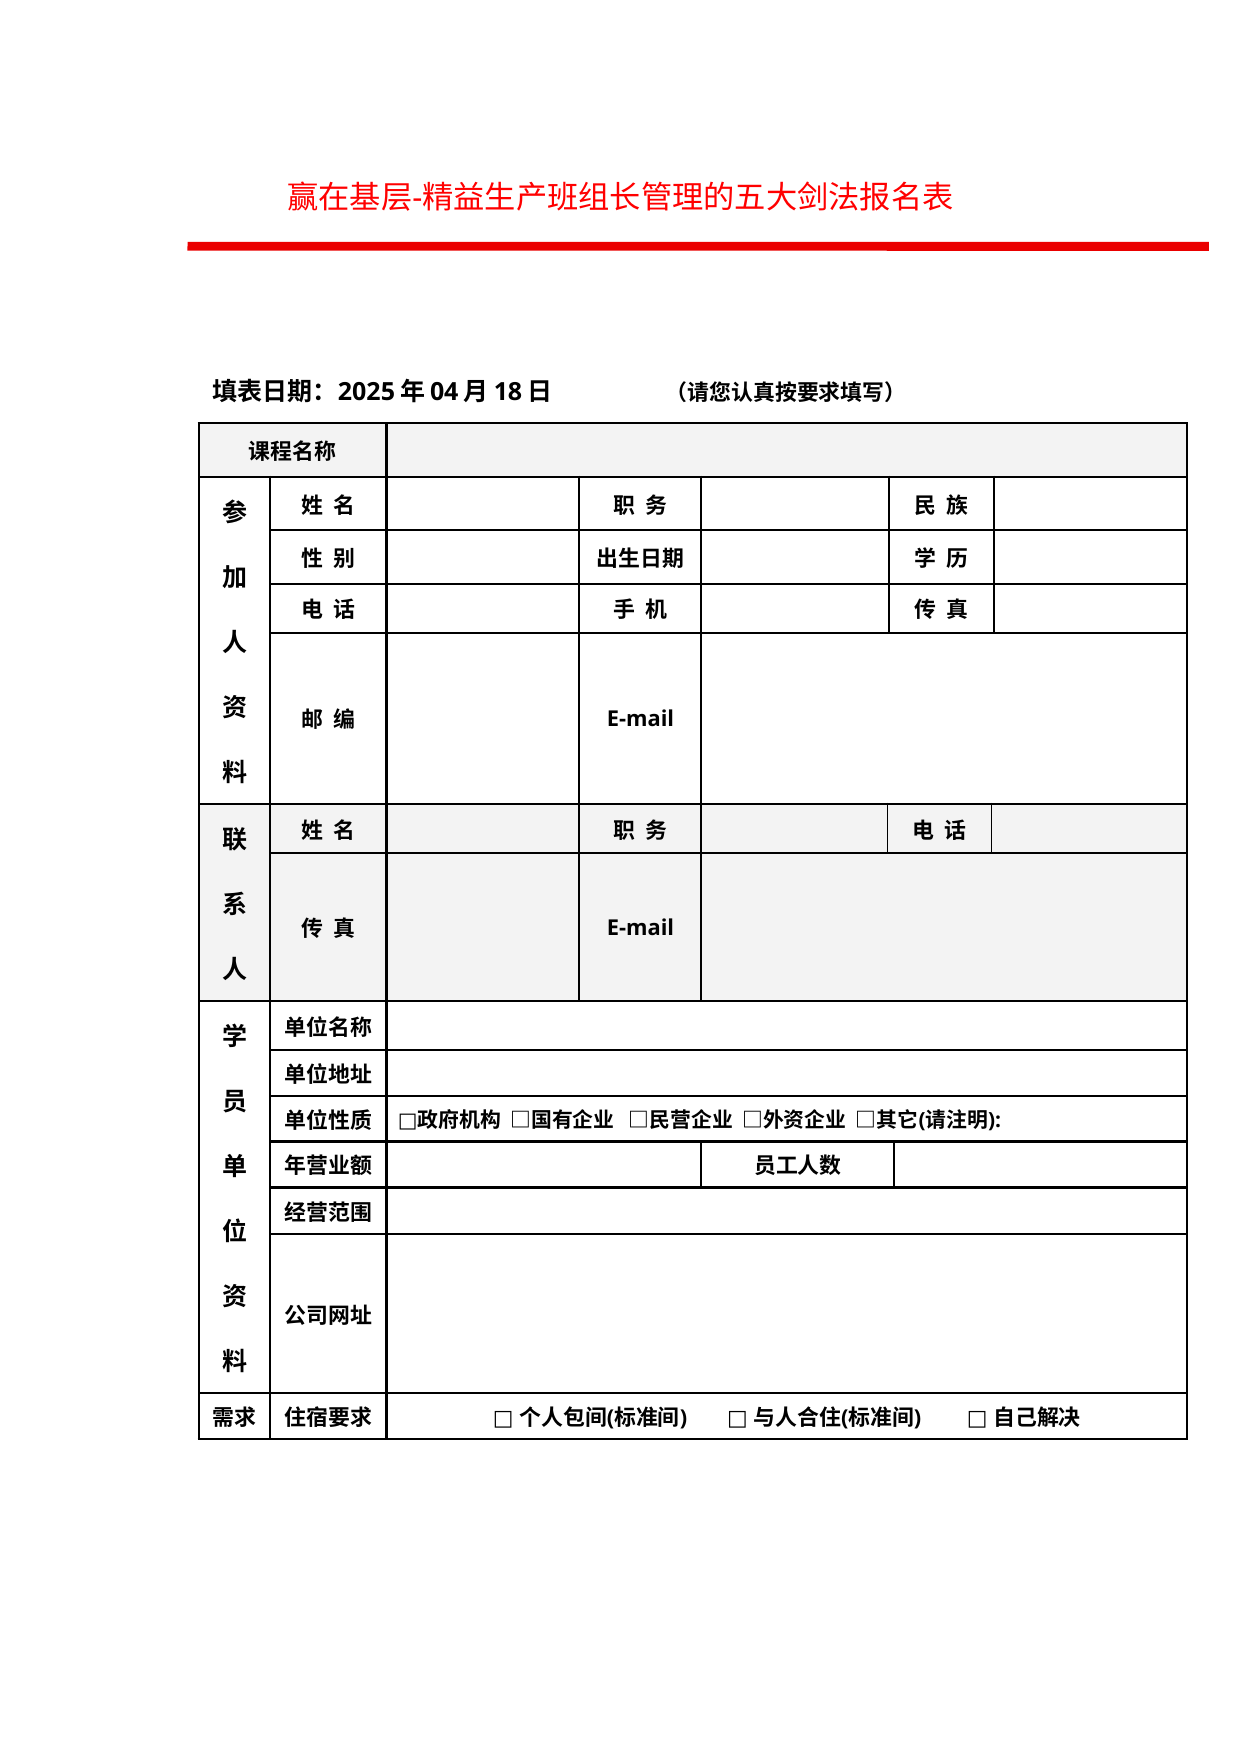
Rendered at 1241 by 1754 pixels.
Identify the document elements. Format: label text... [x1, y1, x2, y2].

table_cell 民 族 [890, 478, 993, 529]
table_cell 需求 [200, 1394, 269, 1438]
table_cell 传 真 [890, 585, 993, 632]
table_cell □ 个人包间(标准间) □ 与人合住(标准间) □ 自己解决 [388, 1394, 1186, 1438]
table_cell [702, 585, 888, 632]
text 赢在基层-精益生产班组长管理的五大剑法报名表 [187, 162, 1053, 227]
table_cell 性 别 [271, 531, 385, 582]
table_cell [388, 1051, 1186, 1095]
table_cell [388, 478, 578, 529]
table_cell [995, 531, 1186, 582]
table_cell [388, 531, 578, 582]
table_cell 员工人数 [702, 1143, 893, 1186]
table_cell [702, 805, 887, 852]
table_cell 手 机 [580, 585, 700, 632]
table_cell [388, 854, 578, 1000]
table_cell 经营范围 [271, 1189, 385, 1233]
table_cell 学 员 单 位 资 料 [200, 1002, 269, 1392]
table_cell [895, 1143, 1186, 1186]
table_cell 住宿要求 [271, 1394, 385, 1438]
table_cell 学 历 [890, 531, 993, 582]
table_cell 邮 编 [271, 634, 385, 803]
table_cell E-mail [580, 634, 700, 803]
table_cell [388, 1002, 1186, 1049]
table_cell 姓 名 [271, 805, 385, 852]
table_cell 参加人资料 [200, 478, 269, 803]
table_cell [388, 1189, 1186, 1233]
table_cell 传 真 [271, 854, 385, 1000]
table_cell [388, 1143, 700, 1186]
table_cell 年营业额 [271, 1143, 385, 1186]
table_cell [702, 854, 1186, 1000]
table_cell □政府机构 □国有企业 □民营企业 □外资企业 □其它(请注明): [388, 1097, 1186, 1140]
table_cell 电 话 [271, 585, 385, 632]
table_cell 联 系 人 [200, 805, 269, 1000]
table_cell 姓 名 [271, 478, 385, 529]
table_cell 公司网址 [271, 1235, 385, 1392]
table_cell 电 话 [888, 805, 991, 852]
table_cell 出生日期 [580, 531, 700, 582]
table_cell [995, 478, 1186, 529]
table_cell 职 务 [580, 478, 700, 529]
table_header 课程名称 [200, 424, 385, 476]
table_cell 单位地址 [271, 1051, 385, 1095]
table_cell [388, 585, 578, 632]
table_cell E-mail [580, 854, 700, 1000]
table_cell [995, 585, 1186, 632]
table_cell [388, 805, 578, 852]
table_cell [992, 805, 1186, 852]
table_cell 单位名称 [271, 1002, 385, 1049]
table_cell [702, 634, 1186, 803]
text 填表日期：2025年04月18日 （请您认真按要求填写） [187, 357, 1053, 422]
table_cell [388, 1235, 1186, 1392]
table_cell [702, 478, 888, 529]
table_cell 单位性质 [271, 1097, 385, 1140]
table_cell [702, 531, 888, 582]
table_cell [388, 634, 578, 803]
table_header [388, 424, 1186, 476]
table_cell 职 务 [580, 805, 700, 852]
